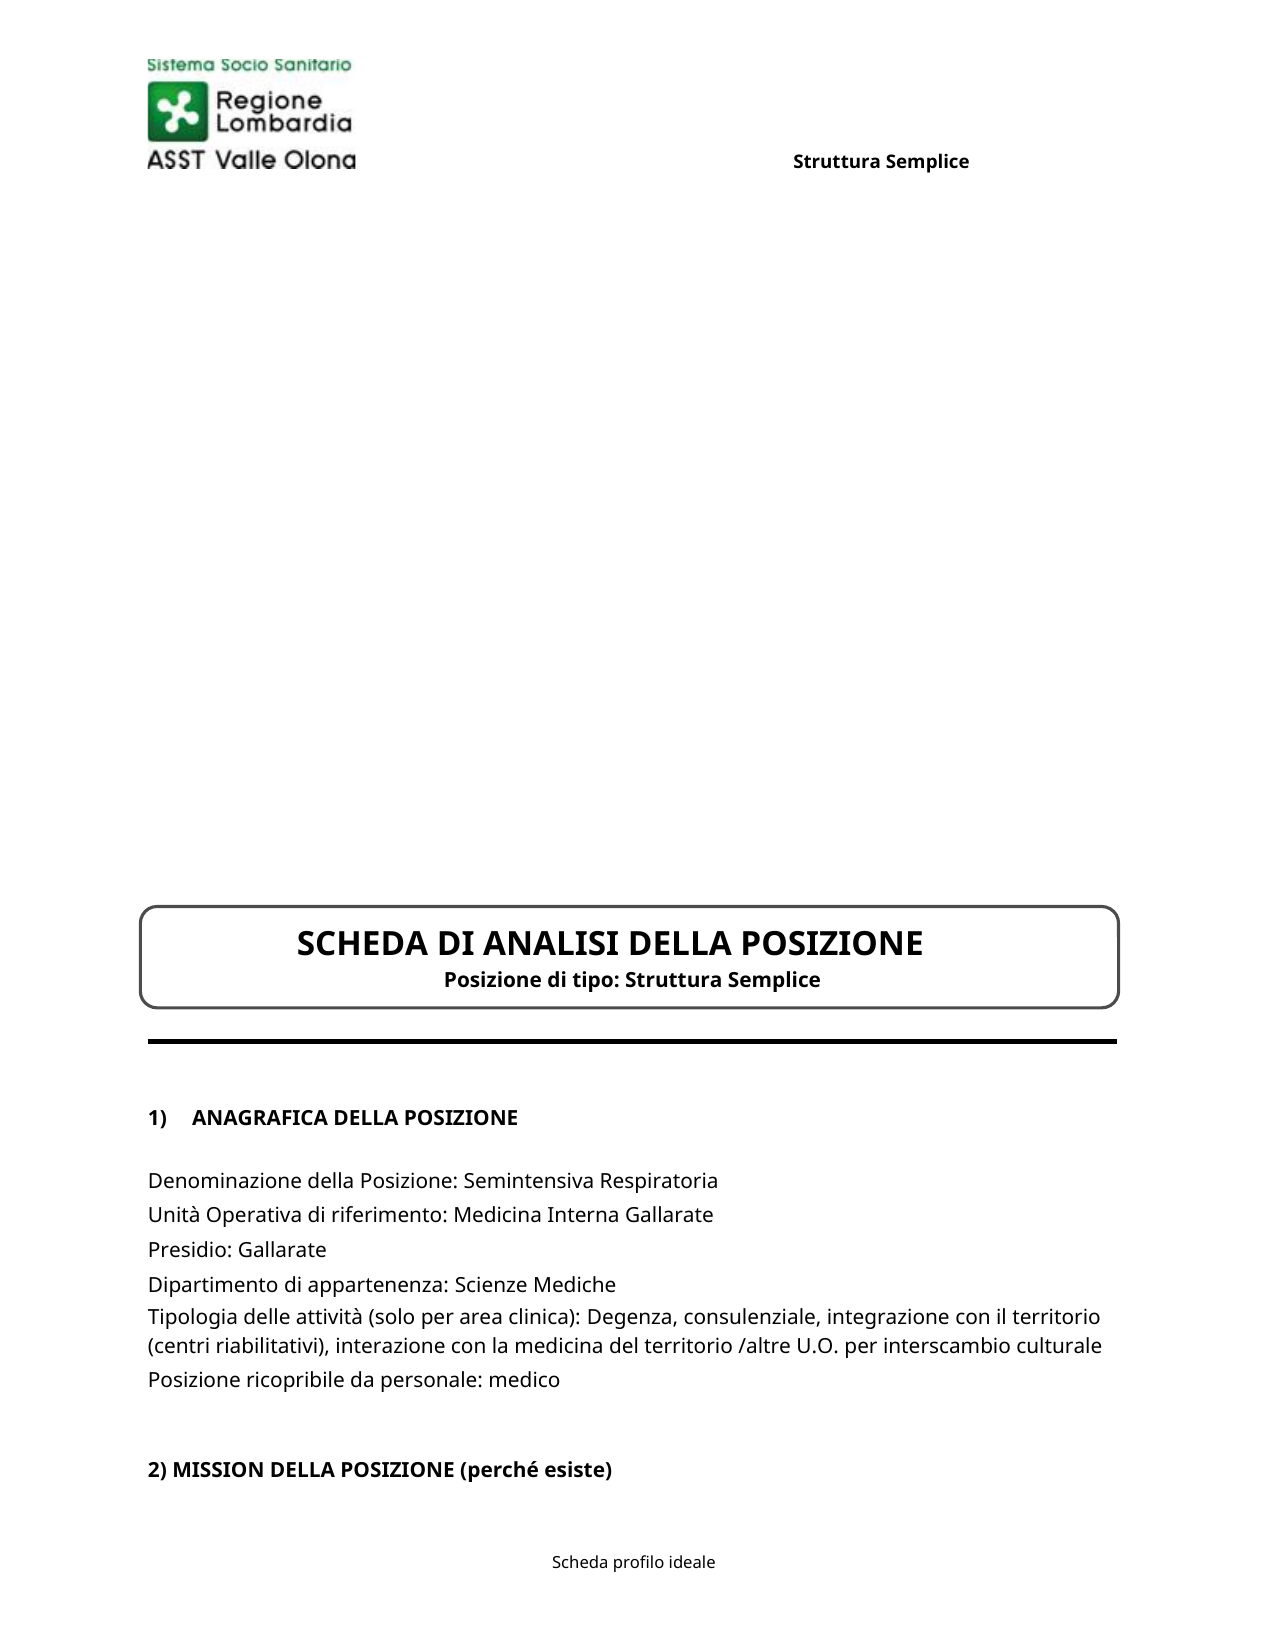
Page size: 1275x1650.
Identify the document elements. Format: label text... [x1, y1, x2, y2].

text Posizione ricopribile da personale: medico [148, 1366, 1117, 1394]
text Unità Operativa di riferimento: Medicina Interna Gallarate [148, 1201, 1073, 1229]
text Presidio: Gallarate [148, 1235, 1073, 1264]
text Tipologia delle attività (solo per area clinica): Degenza, consulenziale, integrazione con il territorio (centri riabilitativi), interazione con la medicina del territorio /altre U.O. per interscambio culturale [148, 1302, 1167, 1359]
text Denominazione della Posizione: Semintensiva Respiratoria [148, 1166, 1117, 1194]
text Dipartimento di appartenenza: Scienze Mediche [148, 1270, 1073, 1298]
text Posizione di tipo: Struttura Semplice [148, 965, 1117, 994]
text 2) MISSION DELLA POSIZIONE (perché esiste) [148, 1455, 1073, 1483]
picture [147, 59, 356, 169]
text 1) ANAGRAFICA DELLA POSIZIONE [148, 1103, 1073, 1131]
title SCHEDA DI ANALISI DELLA POSIZIONE [148, 920, 1073, 965]
